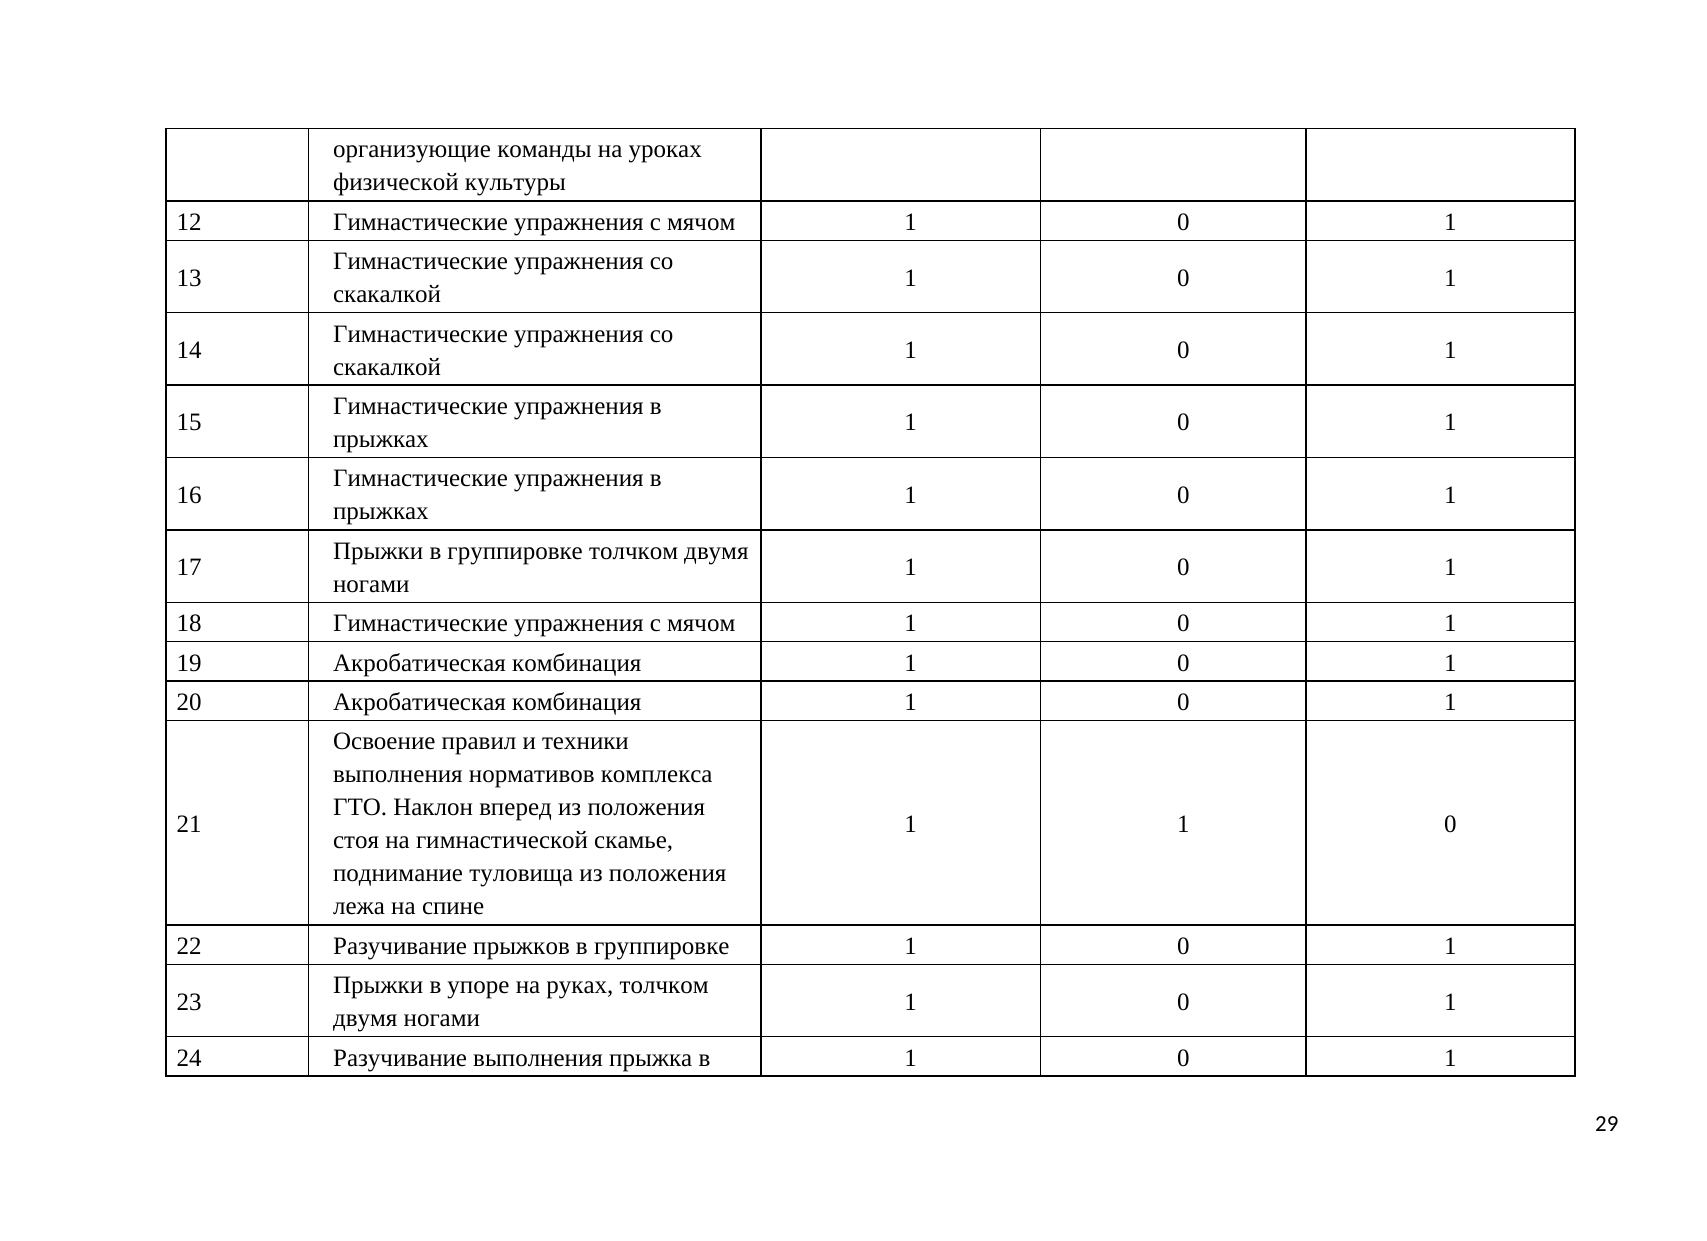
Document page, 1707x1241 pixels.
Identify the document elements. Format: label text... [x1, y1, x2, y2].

table_cell 0 [1307, 721, 1574, 924]
table_cell 1 [762, 313, 1040, 384]
table_cell 0 [1041, 682, 1305, 719]
table_cell Гимнастические упражнения со скакалкой [309, 241, 760, 312]
table_cell 0 [1041, 1037, 1305, 1075]
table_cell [309, 129, 760, 200]
table_cell 0 [1041, 965, 1305, 1036]
table_cell 1 [762, 682, 1040, 719]
table_cell 0 [1041, 313, 1305, 384]
table_cell 19 [167, 642, 308, 680]
table_cell 1 [1307, 965, 1574, 1036]
table_cell 0 [1041, 202, 1305, 239]
table_cell 16 [167, 458, 308, 529]
table_cell 0 [1041, 458, 1305, 529]
table_cell 1 [1307, 926, 1574, 963]
table_cell Прыжки в упоре на руках, толчком двумя ногами [309, 965, 760, 1036]
table_cell Разучивание прыжков в группировке [309, 926, 760, 963]
table_cell 24 [167, 1037, 308, 1075]
table_cell 17 [167, 531, 308, 601]
table_cell Гимнастические упражнения в прыжках [309, 458, 760, 529]
table_cell 0 [1041, 241, 1305, 312]
table_cell 1 [762, 926, 1040, 963]
table_cell 1 [762, 603, 1040, 641]
table_cell 0 [1041, 129, 1305, 200]
table_cell 1 [1307, 313, 1574, 384]
table_cell 0 [1041, 926, 1305, 963]
table_cell 1 [762, 642, 1040, 680]
table_cell 20 [167, 682, 308, 719]
table_cell 1 [762, 202, 1040, 239]
table_cell 1 [762, 1037, 1040, 1075]
table_cell Акробатическая комбинация [309, 682, 760, 719]
table_cell 0 [1041, 642, 1305, 680]
table_cell 21 [167, 721, 308, 924]
table_cell 1 [762, 386, 1040, 457]
table_cell 1 [1307, 531, 1574, 601]
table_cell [309, 1037, 760, 1075]
table_cell 0 [1041, 603, 1305, 641]
table_cell Прыжки в группировке толчком двумя ногами [309, 531, 760, 601]
table_cell Освоение правил и техники выполнения нормативов комплекса ГТО. Наклон вперед из положения стоя на гимнастической скамье, поднимание туловища из положения лежа на спине [309, 721, 760, 924]
table_cell 12 [167, 202, 308, 239]
table_cell 23 [167, 965, 308, 1036]
table_cell 1 [1307, 603, 1574, 641]
table_cell 15 [167, 386, 308, 457]
table_cell 0 [1041, 531, 1305, 601]
table_cell Гимнастические упражнения со скакалкой [309, 313, 760, 384]
table_cell 1 [762, 241, 1040, 312]
table_cell 1 [1041, 721, 1305, 924]
table_cell 1 [1307, 202, 1574, 239]
table_cell Гимнастические упражнения с мячом [309, 603, 760, 641]
table_cell 1 [1307, 458, 1574, 529]
table_cell 13 [167, 241, 308, 312]
table_cell 1 [1307, 642, 1574, 680]
table_cell 1 [762, 965, 1040, 1036]
table_cell Гимнастические упражнения в прыжках [309, 386, 760, 457]
table_cell 1 [762, 129, 1040, 200]
table_cell Акробатическая комбинация [309, 642, 760, 680]
table_cell 1 [1307, 1037, 1574, 1075]
table_cell 1 [1307, 241, 1574, 312]
table_cell 1 [1307, 386, 1574, 457]
table_cell 1 [762, 458, 1040, 529]
table_cell 0 [1041, 386, 1305, 457]
table_cell 14 [167, 313, 308, 384]
table_cell 1 [762, 531, 1040, 601]
table_cell Гимнастические упражнения с мячом [309, 202, 760, 239]
table_cell 1 [1307, 682, 1574, 719]
table_cell 1 [762, 721, 1040, 924]
table_cell 18 [167, 603, 308, 641]
table_cell 1 [1307, 129, 1574, 200]
table_cell 22 [167, 926, 308, 963]
table_cell 11 [167, 129, 308, 200]
